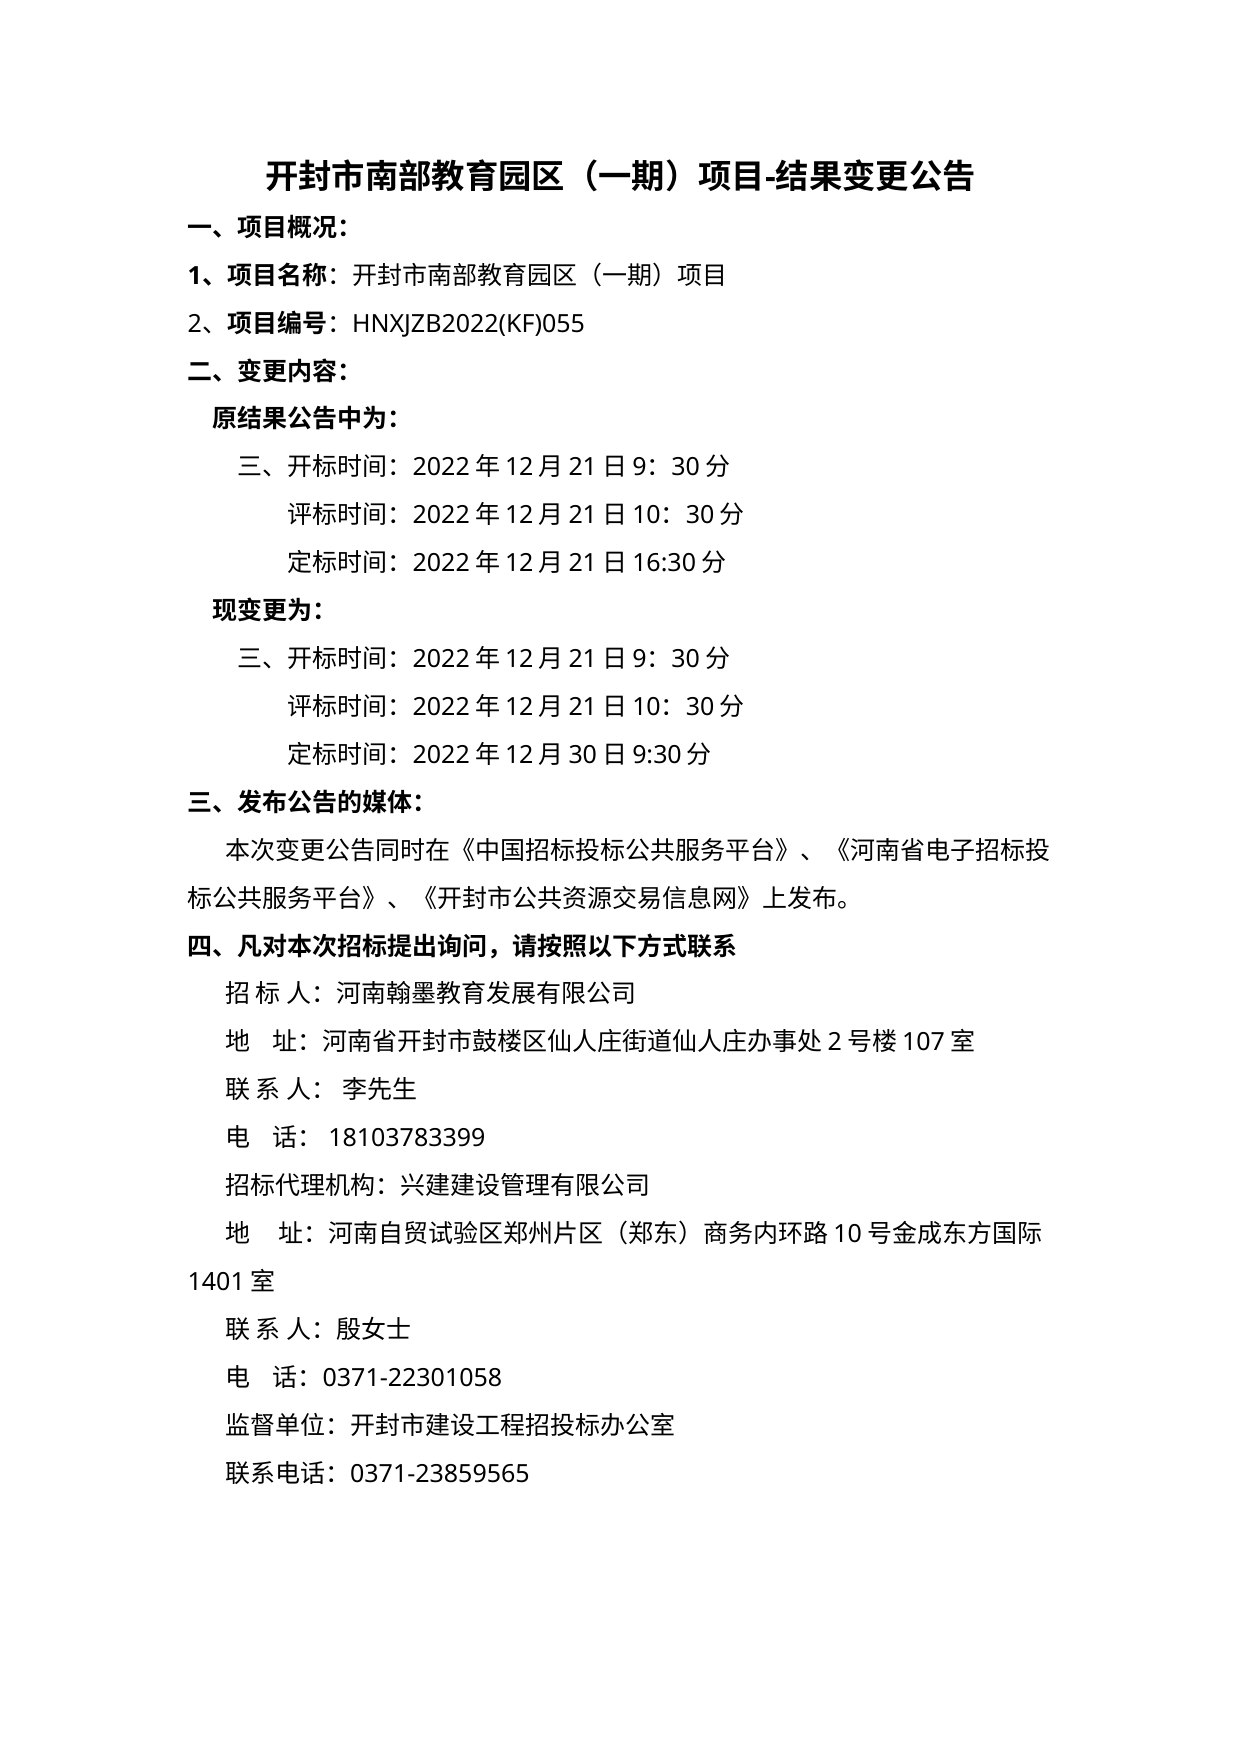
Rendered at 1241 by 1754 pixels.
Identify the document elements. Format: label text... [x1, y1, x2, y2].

text 现变更为： [187, 581, 1053, 629]
text 四、凡对本次招标提出询问，请按照以下方式联系 [187, 917, 1053, 964]
text 地 址：河南自贸试验区郑州片区（郑东）商务内环路10号金成东方国际1401室 [187, 1204, 1053, 1300]
text 2、项目编号：HNXJZB2022(KF)055 [187, 294, 1053, 342]
text 联 系 人：殷女士 [187, 1300, 1053, 1348]
text 监督单位：开封市建设工程招投标办公室 [187, 1396, 1053, 1444]
text 定标时间：2022年12月21日16:30分 [187, 533, 1053, 581]
text 一、项目概况： [187, 198, 1053, 246]
text 三、开标时间：2022年12月21日9：30分 [187, 437, 1053, 485]
text 定标时间：2022年12月30日9:30分 [187, 725, 1053, 773]
text 电 话： 18103783399 [187, 1108, 1053, 1156]
text 1、项目名称：开封市南部教育园区（一期）项目 [187, 246, 1053, 294]
text 评标时间：2022年12月21日10：30分 [187, 485, 1053, 533]
text 联系电话：0371-23859565 [187, 1444, 1053, 1492]
text 招标代理机构：兴建建设管理有限公司 [187, 1156, 1053, 1204]
text 二、变更内容： [187, 342, 1053, 389]
text 招 标 人：河南翰墨教育发展有限公司 [187, 964, 1053, 1012]
text 评标时间：2022年12月21日10：30分 [187, 677, 1053, 725]
text 地 址：河南省开封市鼓楼区仙人庄街道仙人庄办事处2号楼107室 [187, 1012, 1053, 1060]
text 联 系 人： 李先生 [187, 1060, 1053, 1108]
text 本次变更公告同时在《中国招标投标公共服务平台》、《河南省电子招标投标公共服务平台》、《开封市公共资源交易信息网》上发布。 [187, 821, 1053, 917]
text 开封市南部教育园区（一期）项目-结果变更公告 [187, 150, 1053, 198]
text 电 话：0371-22301058 [187, 1348, 1053, 1396]
text 三、发布公告的媒体： [187, 773, 1053, 821]
text 原结果公告中为： [187, 389, 1053, 437]
text 三、开标时间：2022年12月21日9：30分 [187, 629, 1053, 677]
